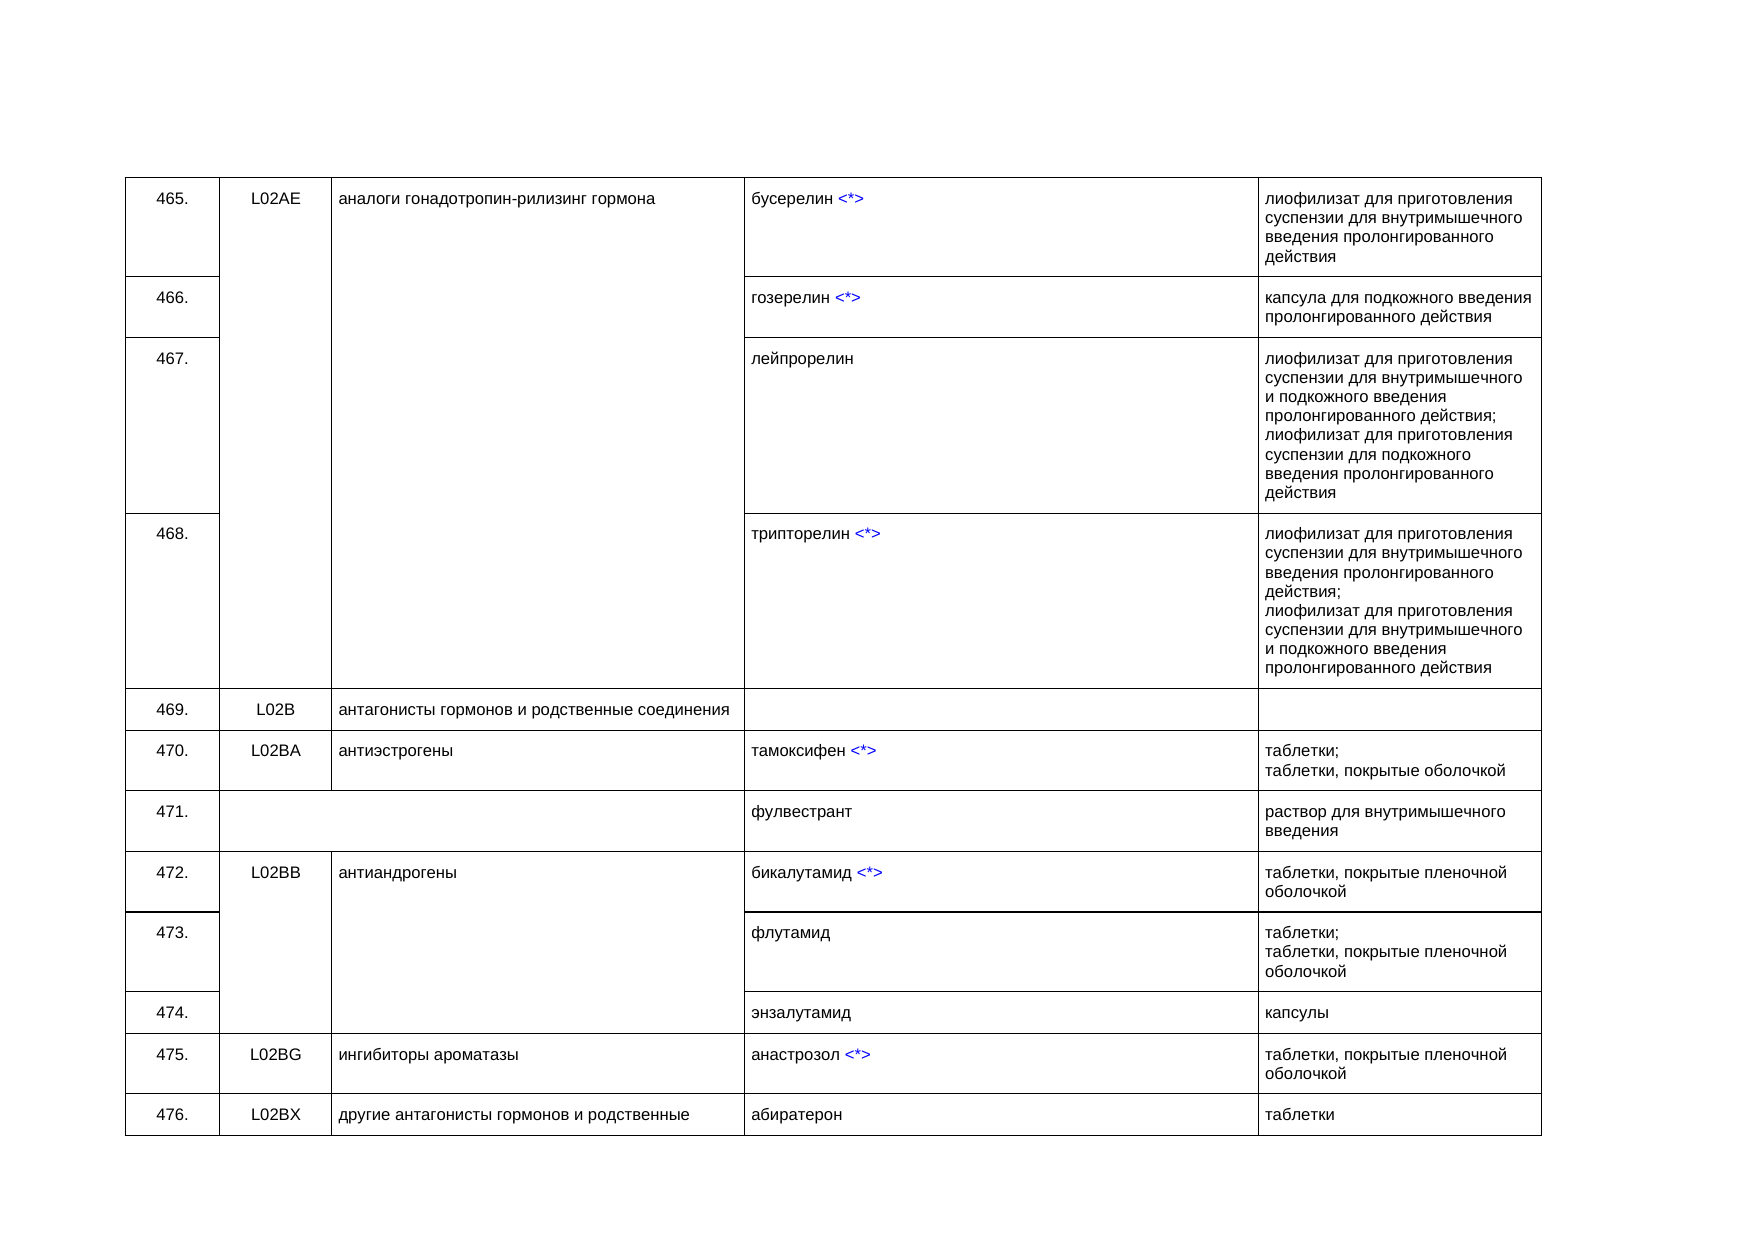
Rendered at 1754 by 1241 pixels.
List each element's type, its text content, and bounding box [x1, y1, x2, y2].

table_cell ингибиторы ароматазы [332, 1034, 744, 1093]
table_cell капсулы [1259, 992, 1541, 1033]
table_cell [332, 1094, 744, 1135]
table_cell 474. [126, 992, 219, 1033]
table_cell антагонисты гормонов и родственные соединения [332, 689, 744, 729]
table_cell таблетки; таблетки, покрытые оболочкой [1259, 731, 1541, 790]
table_cell 471. [126, 791, 219, 851]
table_cell капсула для подкожного введения пролонгированного действия [1259, 277, 1541, 337]
table_cell трипторелин <*> [745, 514, 1258, 688]
table_cell таблетки; таблетки, покрытые пленочной оболочкой [1259, 913, 1541, 991]
table_cell L02BG [220, 1034, 331, 1093]
table_cell аналоги гонадотропин-рилизинг гормона [332, 178, 744, 512]
table_cell абиратерон [745, 1094, 1258, 1135]
table_cell 476. [126, 1094, 219, 1135]
table_cell [332, 513, 744, 688]
table_cell лиофилизат для приготовления суспензии для внутримышечного и подкожного введения пролонгированного действия; лиофилизат для приготовления суспензии для подкожного введения пролонгированного действия [1259, 338, 1541, 512]
table_cell антиандрогены [332, 852, 744, 1033]
table_cell лиофилизат для приготовления суспензии для внутримышечного введения пролонгированного действия; лиофилизат для приготовления суспензии для внутримышечного и подкожного введения пролонгированного действия [1259, 514, 1541, 688]
table_cell бикалутамид <*> [745, 852, 1258, 911]
table_cell анастрозол <*> [745, 1034, 1258, 1093]
table_cell L02BA [220, 731, 331, 790]
table_cell таблетки, покрытые пленочной оболочкой [1259, 852, 1541, 911]
table_cell бусерелин <*> [745, 178, 1258, 276]
table_cell гозерелин <*> [745, 277, 1258, 337]
table_cell 470. [126, 731, 219, 790]
table_cell 473. [126, 913, 219, 991]
table_cell таблетки, покрытые пленочной оболочкой [1259, 1034, 1541, 1093]
table_cell 467. [126, 338, 219, 512]
table_cell антиэстрогены [332, 731, 744, 790]
table_cell 468. [126, 514, 219, 688]
table_cell [220, 513, 331, 688]
table_cell 475. [126, 1034, 219, 1093]
table_cell 472. [126, 852, 219, 911]
table_cell лиофилизат для приготовления суспензии для внутримышечного введения пролонгированного действия [1259, 178, 1541, 276]
table_cell тамоксифен <*> [745, 731, 1258, 790]
table_cell L02AE [220, 178, 331, 512]
table_cell фулвестрант [745, 791, 1258, 851]
table_cell флутамид [745, 913, 1258, 991]
table_cell L02BB [220, 852, 331, 1033]
table_cell 469. [126, 689, 219, 729]
table_cell 466. [126, 277, 219, 337]
table_cell раствор для внутримышечного введения [1259, 791, 1541, 851]
table_cell энзалутамид [745, 992, 1258, 1033]
table_cell 465. [126, 178, 219, 276]
table_cell лейпрорелин [745, 338, 1258, 512]
table_cell L02BX [220, 1094, 331, 1135]
table_cell L02B [220, 689, 331, 729]
table_cell [1259, 689, 1541, 729]
table_cell [745, 689, 1258, 729]
table_cell таблетки [1259, 1094, 1541, 1135]
